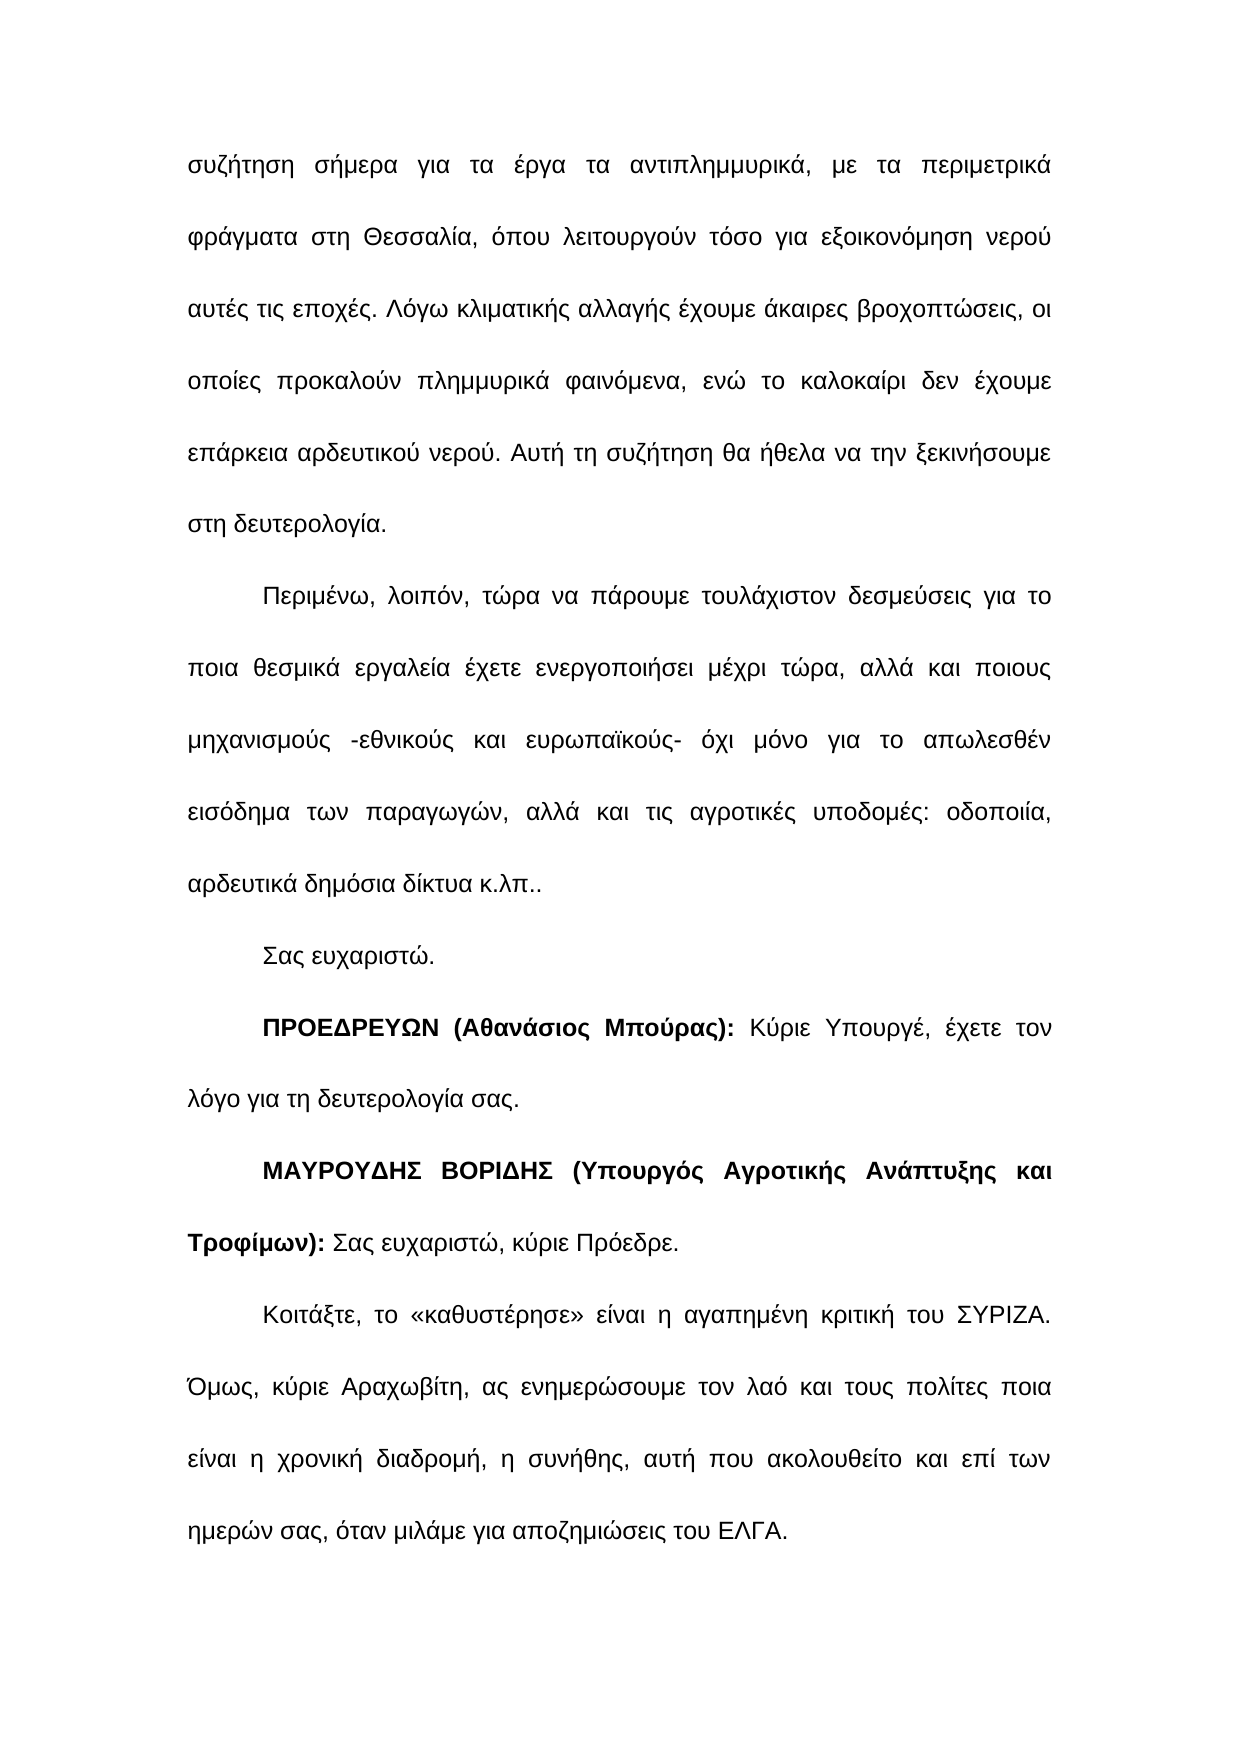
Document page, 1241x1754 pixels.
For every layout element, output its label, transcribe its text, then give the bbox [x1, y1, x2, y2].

text ΠΡΟΕΔΡΕΥΩΝ (Αθανάσιος Μπούρας): Κύριε Υπουργέ, έχετε τον λόγο για τη δευτερολογία σας. [187, 1012, 1053, 1113]
text Περιμένω, λοιπόν, τώρα να πάρουμε τουλάχιστον δεσμεύσεις για το ποια θεσμικά εργαλεία έχετε ενεργοποιήσει μέχρι τώρα, αλλά και ποιους μηχανισμούς -εθνικούς και ευρωπαϊκούς- όχι μόνο για το απωλεσθέν εισόδημα των παραγωγών, αλλά και τις αγροτικές υποδομές: οδοποιία, αρδευτικά δημόσια δίκτυα κ.λπ.. [187, 581, 1053, 897]
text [187, 150, 1053, 538]
text Κοιτάξτε, το «καθυστέρησε» είναι η αγαπημένη κριτική του ΣΥΡΙΖΑ. Όμως, κύριε Αραχωβίτη, ας ενημερώσουμε τον λαό και τους πολίτες ποια είναι η χρονική διαδρομή, η συνήθης, αυτή που ακολουθείτο και επί των ημερών σας, όταν μιλάμε για αποζημιώσεις του ΕΛΓΑ. [187, 1300, 1053, 1544]
text Σας ευχαριστώ. [187, 941, 1053, 969]
text ΜΑΥΡΟΥΔΗΣ ΒΟΡΙΔΗΣ (Υπουργός Αγροτικής Ανάπτυξης και Τροφίμων): Σας ευχαριστώ, κύριε Πρόεδρε. [187, 1156, 1053, 1257]
